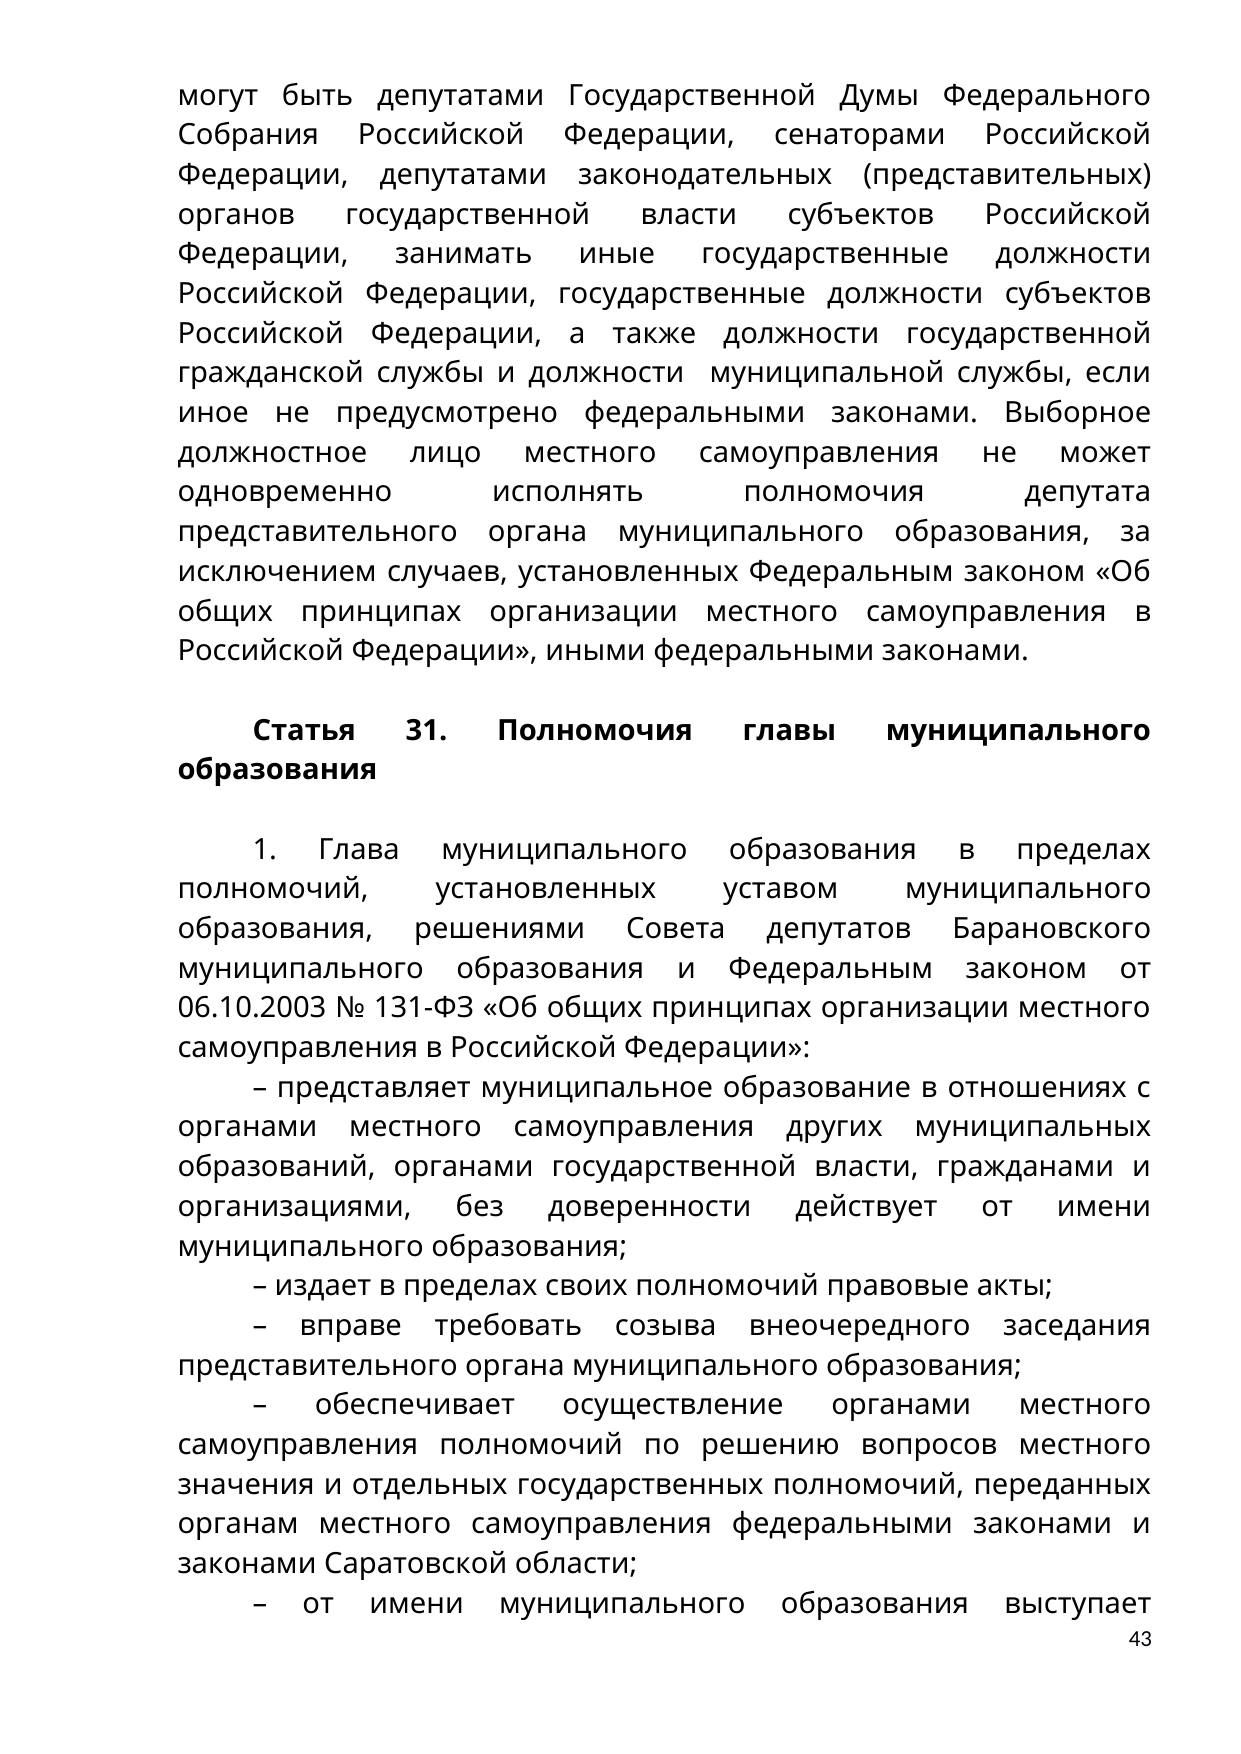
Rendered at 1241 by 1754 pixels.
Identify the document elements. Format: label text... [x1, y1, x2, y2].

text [177, 74, 1152, 669]
text – издает в пределах своих полномочий правовые акты; [177, 1264, 1152, 1304]
text – вправе требовать созыва внеочередного заседания представительного органа муниципального образования; [177, 1304, 1152, 1383]
text – обеспечивает осуществление органами местного самоуправления полномочий по решению вопросов местного значения и отдельных государственных полномочий, переданных органам местного самоуправления федеральными законами и законами Саратовской области; [177, 1383, 1152, 1582]
text – представляет муниципальное образование в отношениях с органами местного самоуправления других муниципальных образований, органами государственной власти, гражданами и организациями, без доверенности действует от имени муниципального образования; [177, 1066, 1152, 1264]
text 1. Глава муниципального образования в пределах полномочий, установленных уставом муниципального образования, решениями Совета депутатов Барановского муниципального образования и Федеральным законом от 06.10.2003 № 131-ФЗ «Об общих принципах организации местного самоуправления в Российской Федерации»: [177, 828, 1152, 1066]
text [177, 1582, 1152, 1622]
text Статья 31. Полномочия главы муниципального образования [177, 709, 1152, 788]
